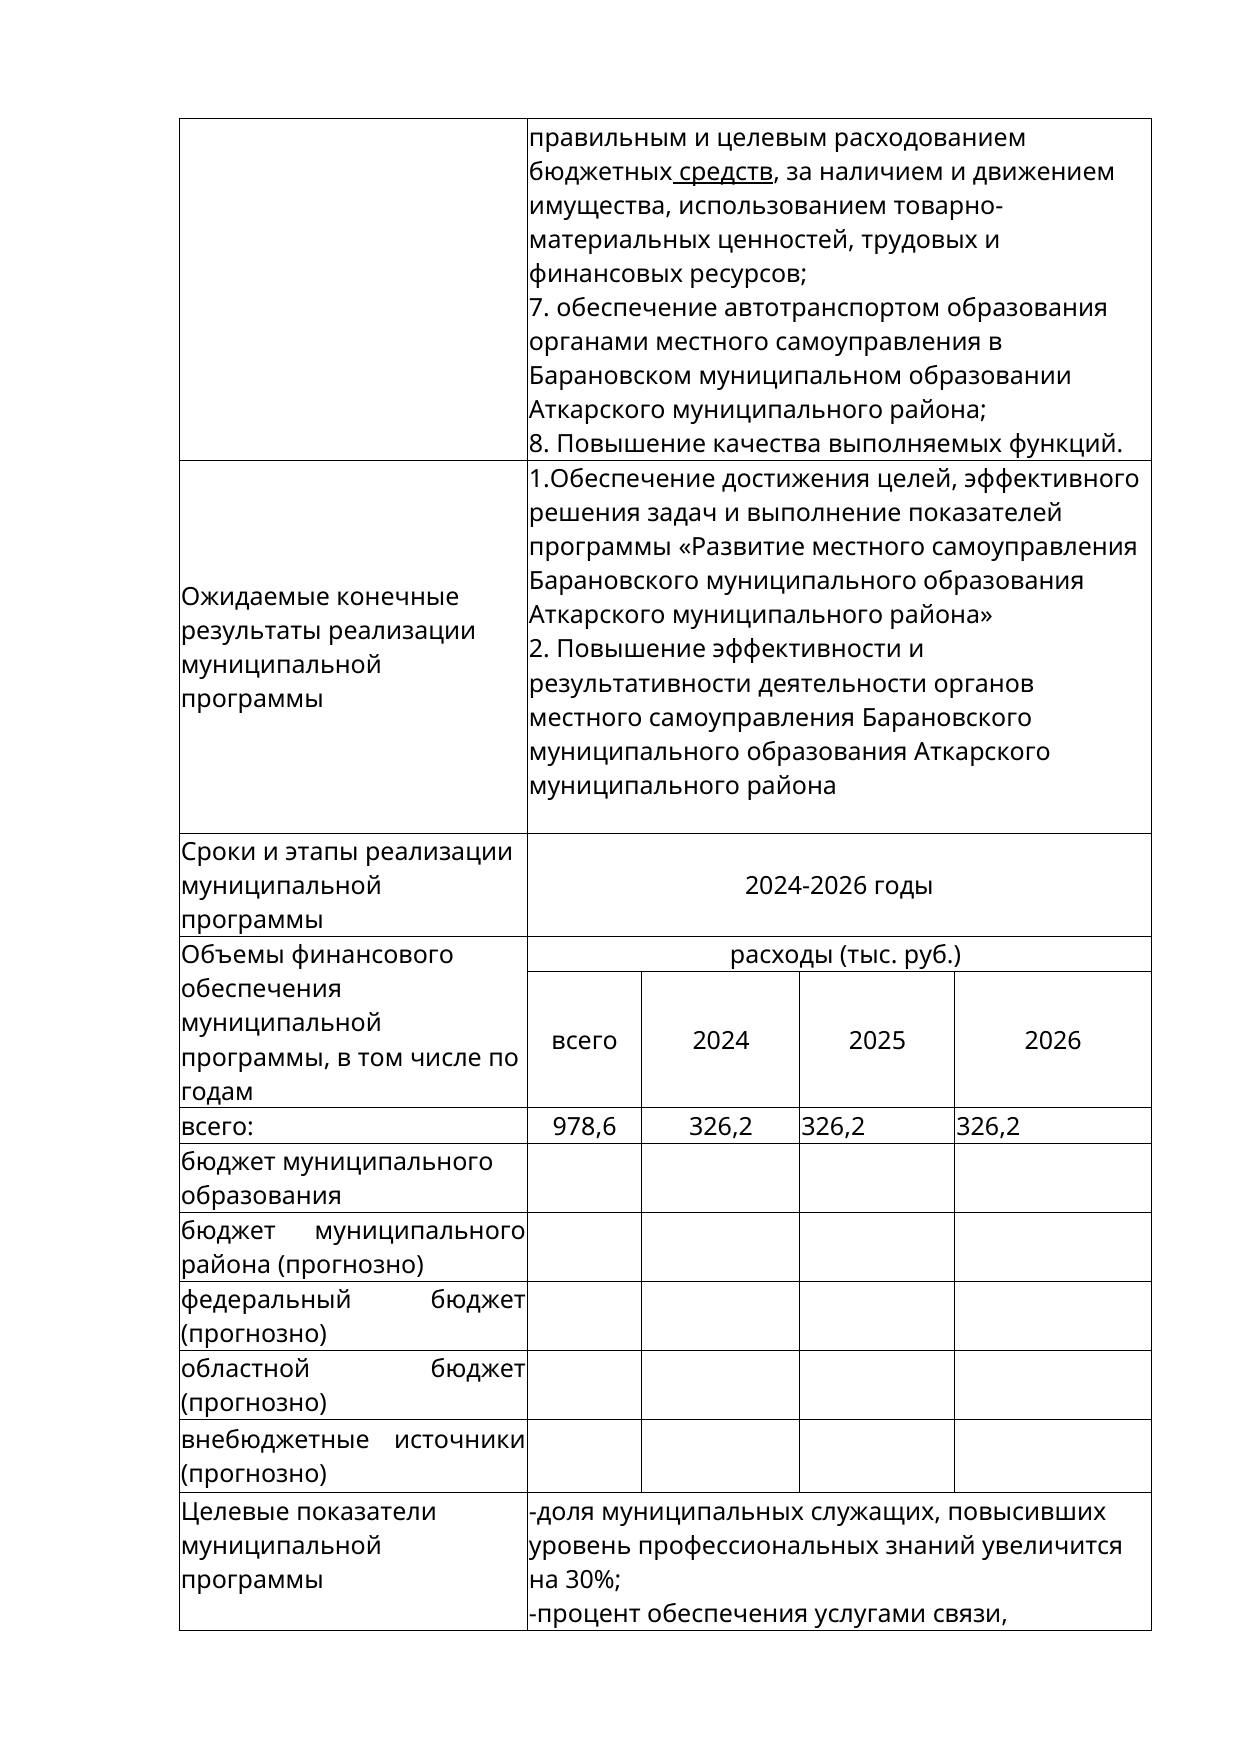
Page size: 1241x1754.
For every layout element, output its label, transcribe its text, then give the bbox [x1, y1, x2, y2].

table_cell 1.Обеспечение достижения целей, эффективного решения задач и выполнение показателей программы «Развитие местного самоуправления Барановского муниципального образования Аткарского муниципального района» 2. Повышение эффективности и результативности деятельности органов местного самоуправления Барановского муниципального образования Аткарского муниципального района [528, 461, 1151, 833]
table_cell 326,2 [955, 1108, 1151, 1142]
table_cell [528, 1493, 1151, 1629]
table_cell [528, 1213, 641, 1281]
table_cell Ожидаемые конечные результаты реализации муниципальной программы [180, 461, 527, 833]
table_cell [955, 1351, 1151, 1419]
table_cell [800, 1282, 954, 1350]
table_cell [642, 1351, 799, 1419]
table_cell 326,2 [800, 1108, 954, 1142]
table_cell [180, 119, 527, 460]
table_cell 2024 [642, 972, 799, 1107]
table_cell бюджет муниципального образования [180, 1144, 527, 1212]
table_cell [528, 119, 1151, 460]
table_cell областной бюджет (прогнозно) [180, 1351, 527, 1419]
table_cell [528, 1282, 641, 1350]
table_cell 2026 [955, 972, 1151, 1107]
table_cell [800, 1351, 954, 1419]
table_cell [528, 1420, 641, 1492]
table_cell 2024-2026 годы [528, 834, 1151, 936]
table_cell [800, 1144, 954, 1212]
table_cell [800, 1213, 954, 1281]
table_cell [642, 1144, 799, 1212]
table_cell 2025 [800, 972, 954, 1107]
table_cell Сроки и этапы реализации муниципальной программы [180, 834, 527, 936]
table_cell [642, 1420, 799, 1492]
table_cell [180, 1493, 527, 1629]
table_cell всего [528, 972, 641, 1107]
table_cell бюджет муниципального района (прогнозно) [180, 1213, 527, 1281]
table_cell Объемы финансового обеспечения муниципальной программы, в том числе по годам [180, 937, 527, 1107]
table_cell 326,2 [642, 1108, 799, 1142]
table_cell [528, 1144, 641, 1212]
table_cell [528, 1351, 641, 1419]
table_cell [642, 1213, 799, 1281]
table_cell [800, 1420, 954, 1492]
table_cell 978,6 [528, 1108, 641, 1142]
table_cell [955, 1144, 1151, 1212]
table_cell внебюджетные источники (прогнозно) [180, 1420, 527, 1492]
table_cell [955, 1213, 1151, 1281]
table_cell федеральный бюджет (прогнозно) [180, 1282, 527, 1350]
table_cell [955, 1282, 1151, 1350]
table_cell всего: [180, 1108, 527, 1142]
table_cell расходы (тыс. руб.) [528, 937, 1151, 971]
table_cell [955, 1420, 1151, 1492]
table_cell [642, 1282, 799, 1350]
